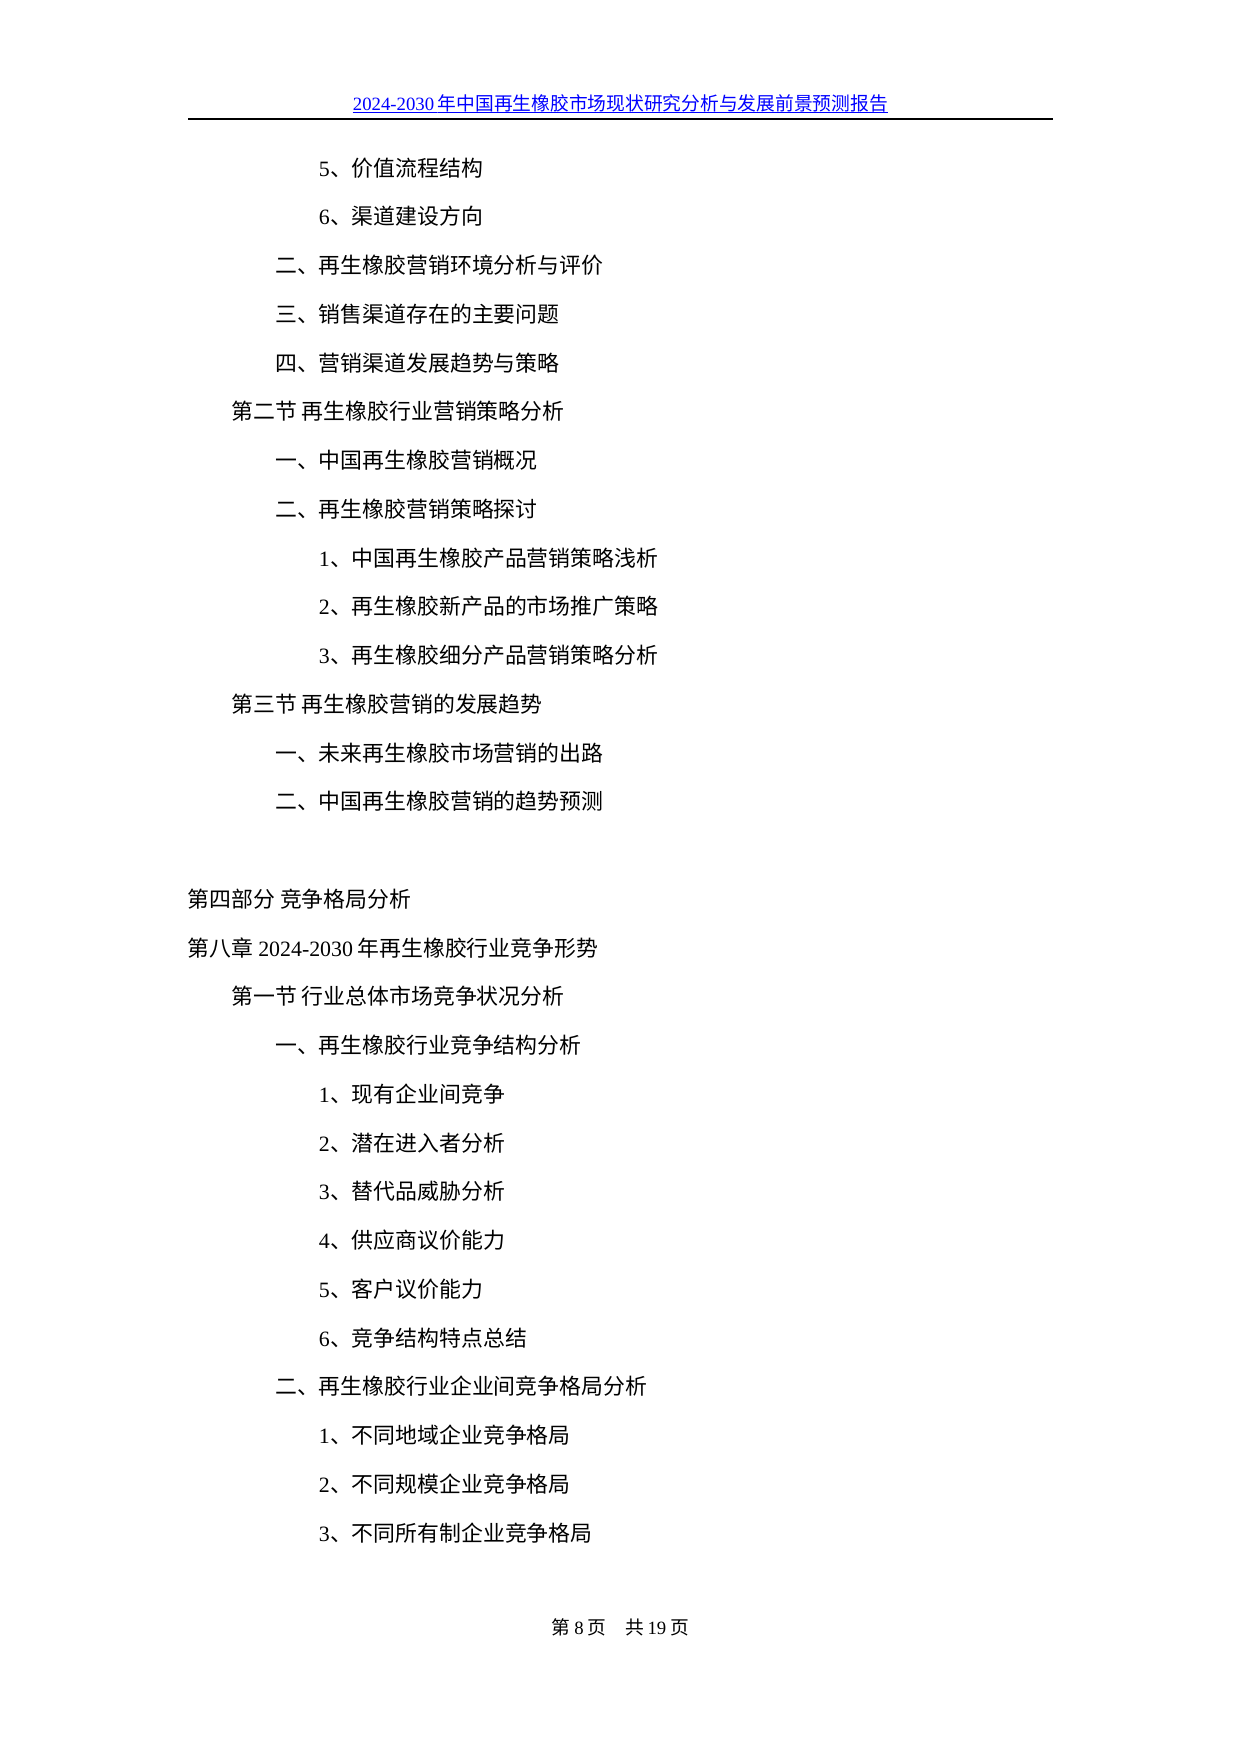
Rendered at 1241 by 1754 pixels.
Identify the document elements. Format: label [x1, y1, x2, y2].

text [187, 150, 1053, 1548]
